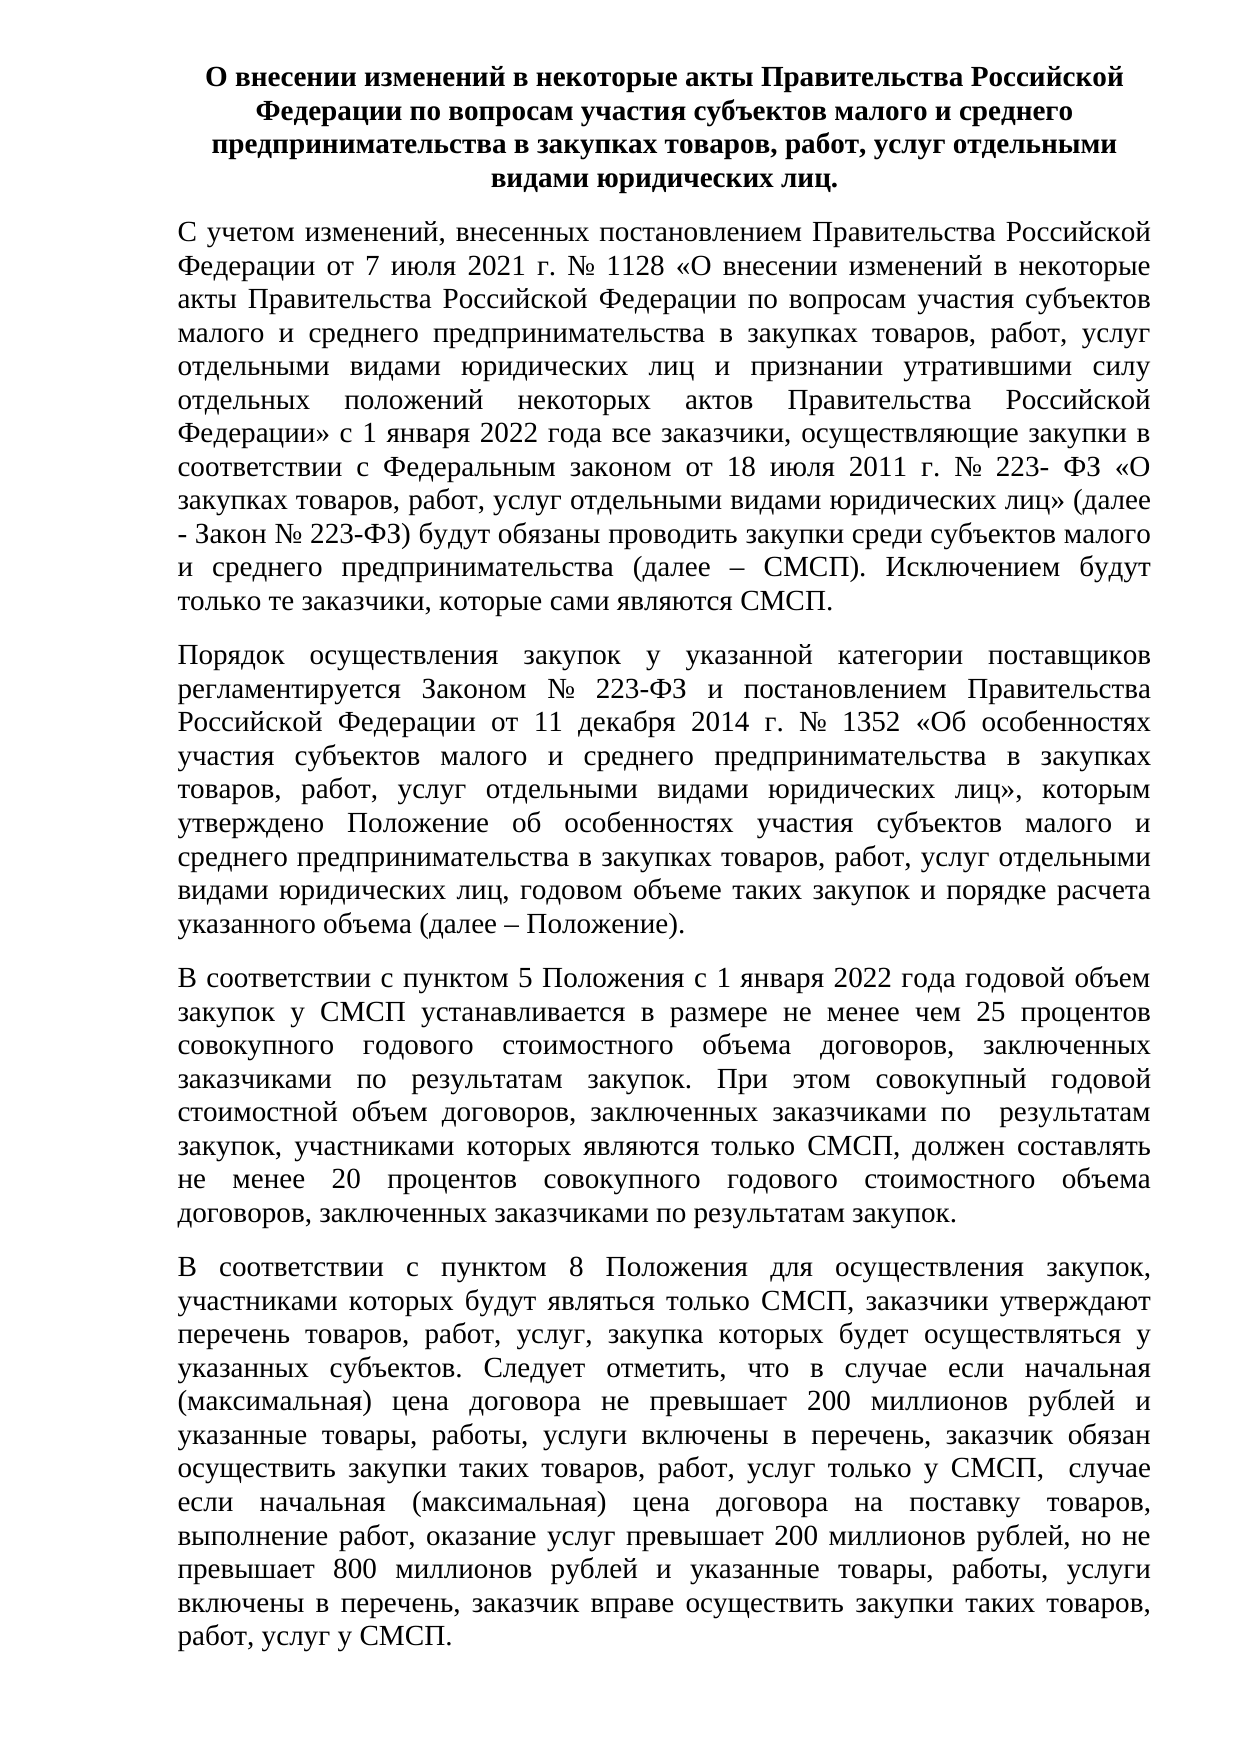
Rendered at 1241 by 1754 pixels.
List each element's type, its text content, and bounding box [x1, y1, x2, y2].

text О внесении изменений в некоторые акты Правительства Российской Федерации по вопросам участия субъектов малого и среднего предпринимательства в закупках товаров, работ, услуг отдельными видами юридических лиц. [177, 59, 1152, 193]
text В соответствии с пунктом 8 Положения для осуществления закупок, участниками которых будут являться только СМСП, заказчики утверждают перечень товаров, работ, услуг, закупка которых будет осуществляться у указанных субъектов. Следует отметить, что в случае если начальная (максимальная) цена договора не превышает 200 миллионов рублей и указанные товары, работы, услуги включены в перечень, заказчик обязан осуществить закупки таких товаров, работ, услуг только у СМСП, случае если начальная (максимальная) цена договора на поставку товаров, выполнение работ, оказание услуг превышает 200 миллионов рублей, но не превышает 800 миллионов рублей и указанные товары, работы, услуги включены в перечень, заказчик вправе осуществить закупки таких товаров, работ, услуг у СМСП. [177, 1249, 1152, 1652]
text С учетом изменений, внесенных постановлением Правительства Российской Федерации от 7 июля 2021 г. № 1128 «О внесении изменений в некоторые акты Правительства Российской Федерации по вопросам участия субъектов малого и среднего предпринимательства в закупках товаров, работ, услуг отдельными видами юридических лиц и признании утратившими силу отдельных положений некоторых актов Правительства Российской Федерации» с 1 января 2022 года все заказчики, осуществляющие закупки в соответствии с Федеральным законом от 18 июля 2011 г. № 223- ФЗ «О закупках товаров, работ, услуг отдельными видами юридических лиц» (далее - Закон № 223-ФЗ) будут обязаны проводить закупки среди субъектов малого и среднего предпринимательства (далее – СМСП). Исключением будут только те заказчики, которые сами являются СМСП. [177, 214, 1152, 617]
text В соответствии с пунктом 5 Положения с 1 января 2022 года годовой объем закупок у СМСП устанавливается в размере не менее чем 25 процентов совокупного годового стоимостного объема договоров, заключенных заказчиками по результатам закупок. При этом совокупный годовой стоимостной объем договоров, заключенных заказчиками по результатам закупок, участниками которых являются только СМСП, должен составлять не менее 20 процентов совокупного годового стоимостного объема договоров, заключенных заказчиками по результатам закупок. [177, 960, 1152, 1228]
text Порядок осуществления закупок у указанной категории поставщиков регламентируется Законом № 223-ФЗ и постановлением Правительства Российской Федерации от 11 декабря 2014 г. № 1352 «Об особенностях участия субъектов малого и среднего предпринимательства в закупках товаров, работ, услуг отдельными видами юридических лиц», которым утверждено Положение об особенностях участия субъектов малого и среднего предпринимательства в закупках товаров, работ, услуг отдельными видами юридических лиц, годовом объеме таких закупок и порядке расчета указанного объема (далее – Положение). [177, 637, 1152, 939]
